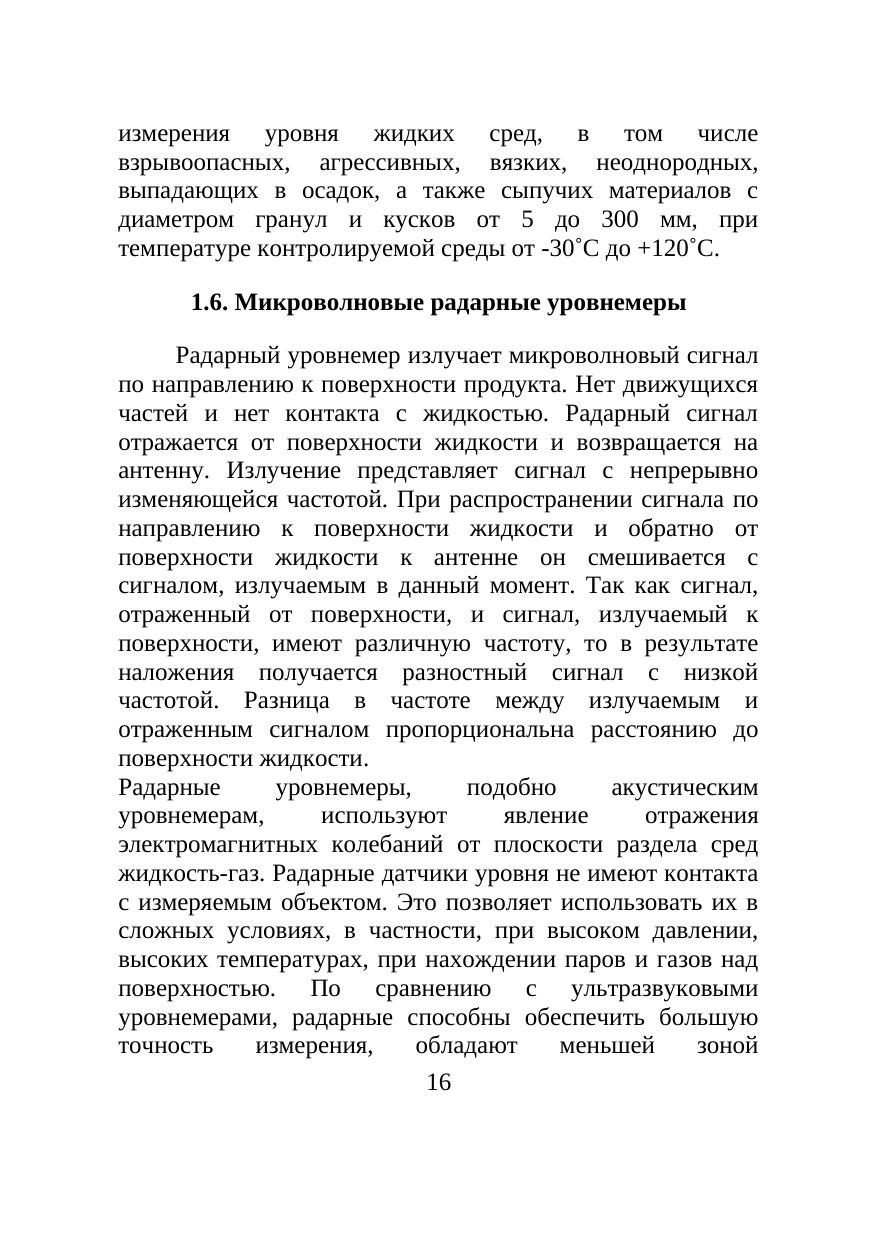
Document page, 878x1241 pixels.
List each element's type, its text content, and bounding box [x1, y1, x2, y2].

text Радарный уровнемер излучает микроволновый сигнал по направлению к поверхности продукта. Нет движущихся частей и нет контакта с жидкостью. Радарный сигнал отражается от поверхности жидкости и возвращается на антенну. Излучение представляет сигнал с непрерывно изменяющейся частотой. При распространении сигнала по направлению к поверхности жидкости и обратно от поверхности жидкости к антенне он смешивается с сигналом, излучаемым в данный момент. Так как сигнал, отраженный от поверхности, и сигнал, излучаемый к поверхности, имеют различную частоту, то в результате наложения получается разностный сигнал с низкой частотой. Разница в частоте между излучаемым и отраженным сигналом пропорциональна расстоянию до поверхности жидкости. [118, 341, 759, 772]
text 1.6. Микроволновые радарные уровнемеры [118, 287, 759, 316]
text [118, 118, 759, 262]
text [118, 772, 759, 1059]
